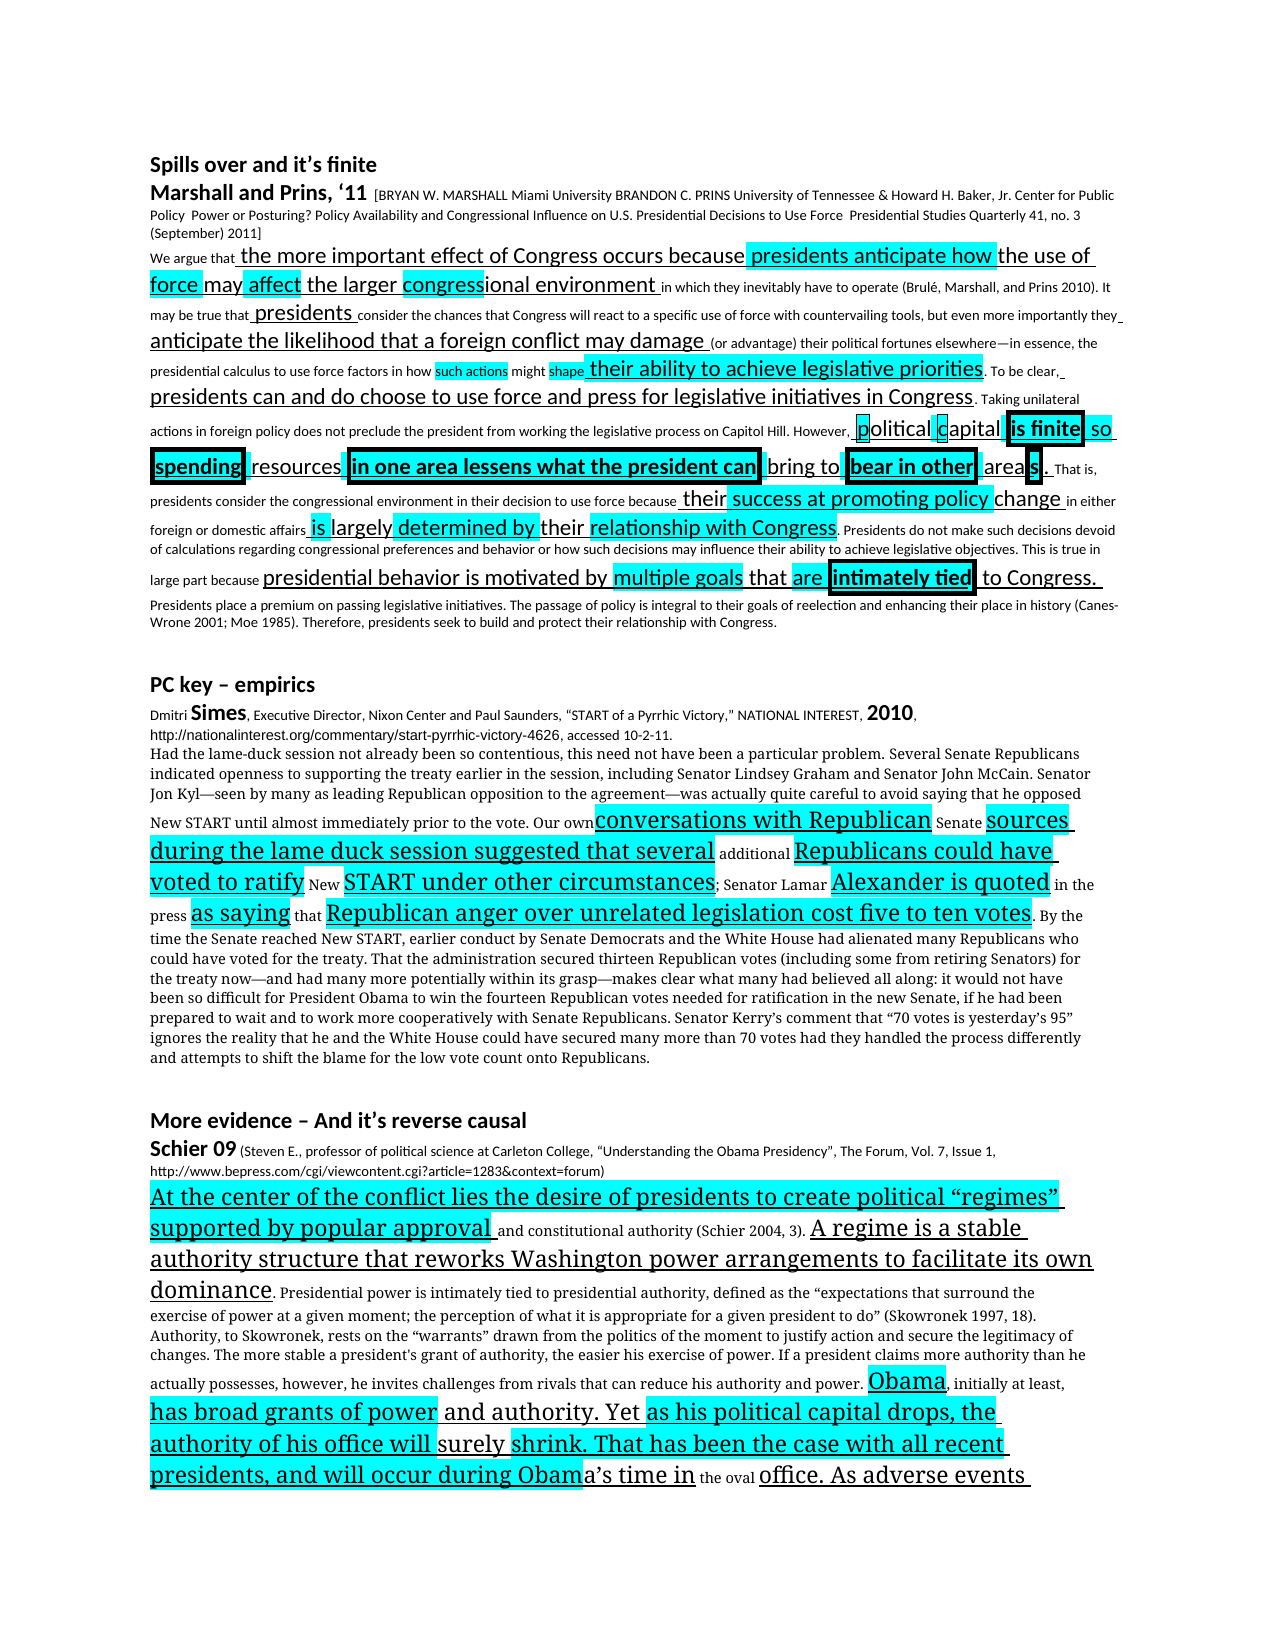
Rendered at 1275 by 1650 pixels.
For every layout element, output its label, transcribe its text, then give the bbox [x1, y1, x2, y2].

text Marshall and Prins, ‘11 [BRYAN W. MARSHALL Miami University BRANDON C. PRINS University of Tennessee & Howard H. Baker, Jr. Center for Public Policy Power or Posturing? Policy Availability and Congressional Influence on U.S. Presidential Decisions to Use Force Presidential Studies Quarterly 41, no. 3 (September) 2011] [150, 178, 1125, 242]
text Had the lame-duck session not already been so contentious, this need not have been a particular problem. Several Senate Republicans indicated openness to supporting the treaty earlier in the session, including Senator Lindsey Graham and Senator John McCain. Senator Jon Kyl—seen by many as leading Republican opposition to the agreement—was actually quite careful to avoid saying that he opposed New START until almost immediately prior to the vote. Our ownconversations with Republican Senate sources during the lame duck session suggested that several additional Republicans could have voted to ratify New START under other circumstances; Senator Lamar Alexander is quoted in the press as saying that Republican anger over unrelated legislation cost five to ten votes. By the time the Senate reached New START, earlier conduct by Senate Democrats and the White House had alienated many Republicans who could have voted for the treaty. That the administration secured thirteen Republican votes (including some from retiring Senators) for the treaty now—and had many more potentially within its grasp—makes clear what many had believed all along: it would not have been so difficult for President Obama to win the fourteen Republican votes needed for ratification in the new Senate, if he had been prepared to wait and to work more cooperatively with Senate Republicans. Senator Kerry’s comment that “70 votes is yesterday’s 95” ignores the reality that he and the White House could have secured many more than 70 votes had they handled the process differently and attempts to shift the blame for the low vote count onto Republicans. [150, 744, 1095, 1068]
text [150, 1180, 1095, 1490]
subtitle PC key – empirics [150, 670, 1125, 698]
subtitle Spills over and it’s finite [150, 150, 1125, 178]
subtitle More evidence – And it’s reverse causal [150, 1107, 1125, 1134]
text We argue that the more important effect of Congress occurs because presidents anticipate how the use of force may affect the larger congressional environment in which they inevitably have to operate (Brulé, Marshall, and Prins 2010). It may be true that presidents consider the chances that Congress will react to a specific use of force with countervailing tools, but even more importantly they anticipate the likelihood that a foreign conflict may damage (or advantage) their political fortunes elsewhere—in essence, the presidential calculus to use force factors in how such actions might shape their ability to achieve legislative priorities. To be clear, presidents can and do choose to use force and press for legislative initiatives in Congress. Taking unilateral actions in foreign policy does not preclude the president from working the legislative process on Capitol Hill. However, political capital is finite so spending resources in one area lessens what the president can bring to bear in other areas. That is, presidents consider the congressional environment in their decision to use force because their success at promoting policy change in either foreign or domestic affairs is largely determined by their relationship with Congress. Presidents do not make such decisions devoid of calculations regarding congressional preferences and behavior or how such decisions may influence their ability to achieve legislative objectives. This is true in large part because presidential behavior is motivated by multiple goals that are intimately tied to Congress. Presidents place a premium on passing legislative initiatives. The passage of policy is integral to their goals of reelection and enhancing their place in history (Canes-Wrone 2001; Moe 1985). Therefore, presidents seek to build and protect their relationship with Congress. [150, 242, 1125, 631]
text Dmitri Simes, Executive Director, Nixon Center and Paul Saunders, “START of a Pyrrhic Victory,” NATIONAL INTEREST, 2010, http://nationalinterest.org/commentary/start-pyrrhic-victory-4626, accessed 10-2-11. [150, 698, 1125, 744]
text Schier 09 (Steven E., professor of political science at Carleton College, “Understanding the Obama Presidency”, The Forum, Vol. 7, Issue 1, http://www.bepress.com/cgi/viewcontent.cgi?article=1283&context=forum) [150, 1134, 1125, 1180]
